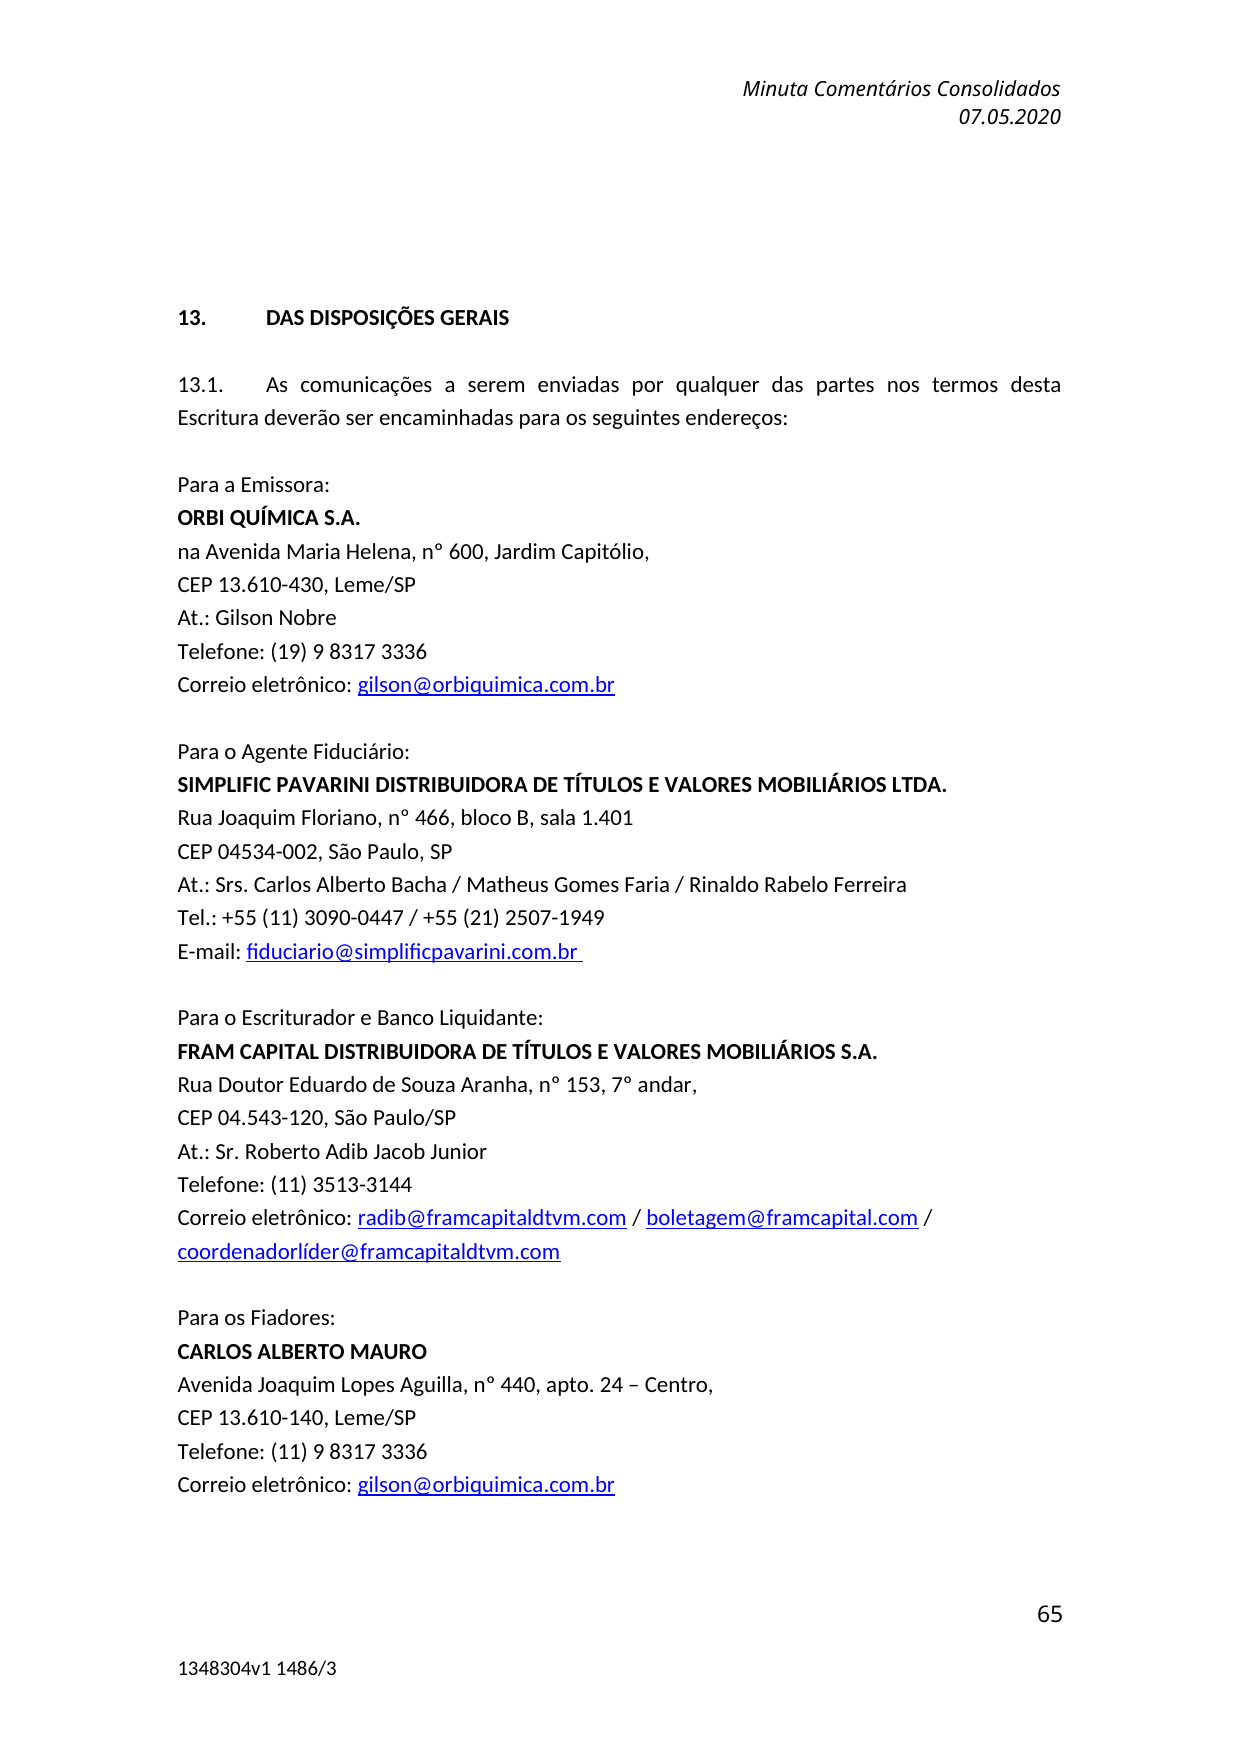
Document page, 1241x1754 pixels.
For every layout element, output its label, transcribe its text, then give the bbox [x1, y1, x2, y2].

list DAS DISPOSIÇÕES GERAIS [177, 299, 1063, 332]
text FRAM CAPITAL DISTRIBUIDORA DE TÍTULOS E VALORES MOBILIÁRIOS S.A. Rua Doutor Eduardo de Souza Aranha, nº 153, 7º andar, [177, 1032, 1063, 1099]
text Tel.: +55 (11) 3090-0447 / +55 (21) 2507-1949 [177, 899, 1063, 932]
text SIMPLIFIC PAVARINI DISTRIBUIDORA DE TÍTULOS E VALORES MOBILIÁRIOS LTDA. Rua Joaquim Floriano, nº 466, bloco B, sala 1.401 [177, 766, 1063, 832]
text Para a Emissora: [177, 466, 1063, 499]
text CEP 04.543-120, São Paulo/SP At.: Sr. Roberto Adib Jacob Junior Telefone: (11) 3513-3144 Correio eletrônico: radib@framcapitaldtvm.com / boletagem@framcapital.com / coordenadorlíder@framcapitaldtvm.com [177, 1099, 1063, 1266]
list As comunicações a serem enviadas por qualquer das partes nos termos desta Escritura deverão ser encaminhadas para os seguintes endereços: [177, 366, 1063, 432]
text Para o Agente Fiduciário: [177, 732, 1063, 766]
text CEP 04534-002, São Paulo, SP [177, 832, 1063, 866]
text At.: Srs. Carlos Alberto Bacha / Matheus Gomes Faria / Rinaldo Rabelo Ferreira [177, 866, 1063, 899]
text E-mail: fiduciario@simplificpavarini.com.br [177, 932, 1063, 966]
text Para o Escriturador e Banco Liquidante: [177, 999, 1063, 1032]
text Orbi Química S.A. na Avenida Maria Helena, nº 600, Jardim Capitólio, CEP 13.610-430, Leme/SP At.: Gilson Nobre Telefone: (19) 9 8317 3336 Correio eletrônico: gilson@orbiquimica.com.br [177, 499, 1063, 699]
text Carlos alberto mauro Avenida Joaquim Lopes Aguilla, nº 440, apto. 24 – Centro, CEP 13.610-140, Leme/SP Telefone: (11) 9 8317 3336 Correio eletrônico: gilson@orbiquimica.com.br [177, 1332, 1063, 1532]
text Para os Fiadores: [177, 1299, 1063, 1332]
